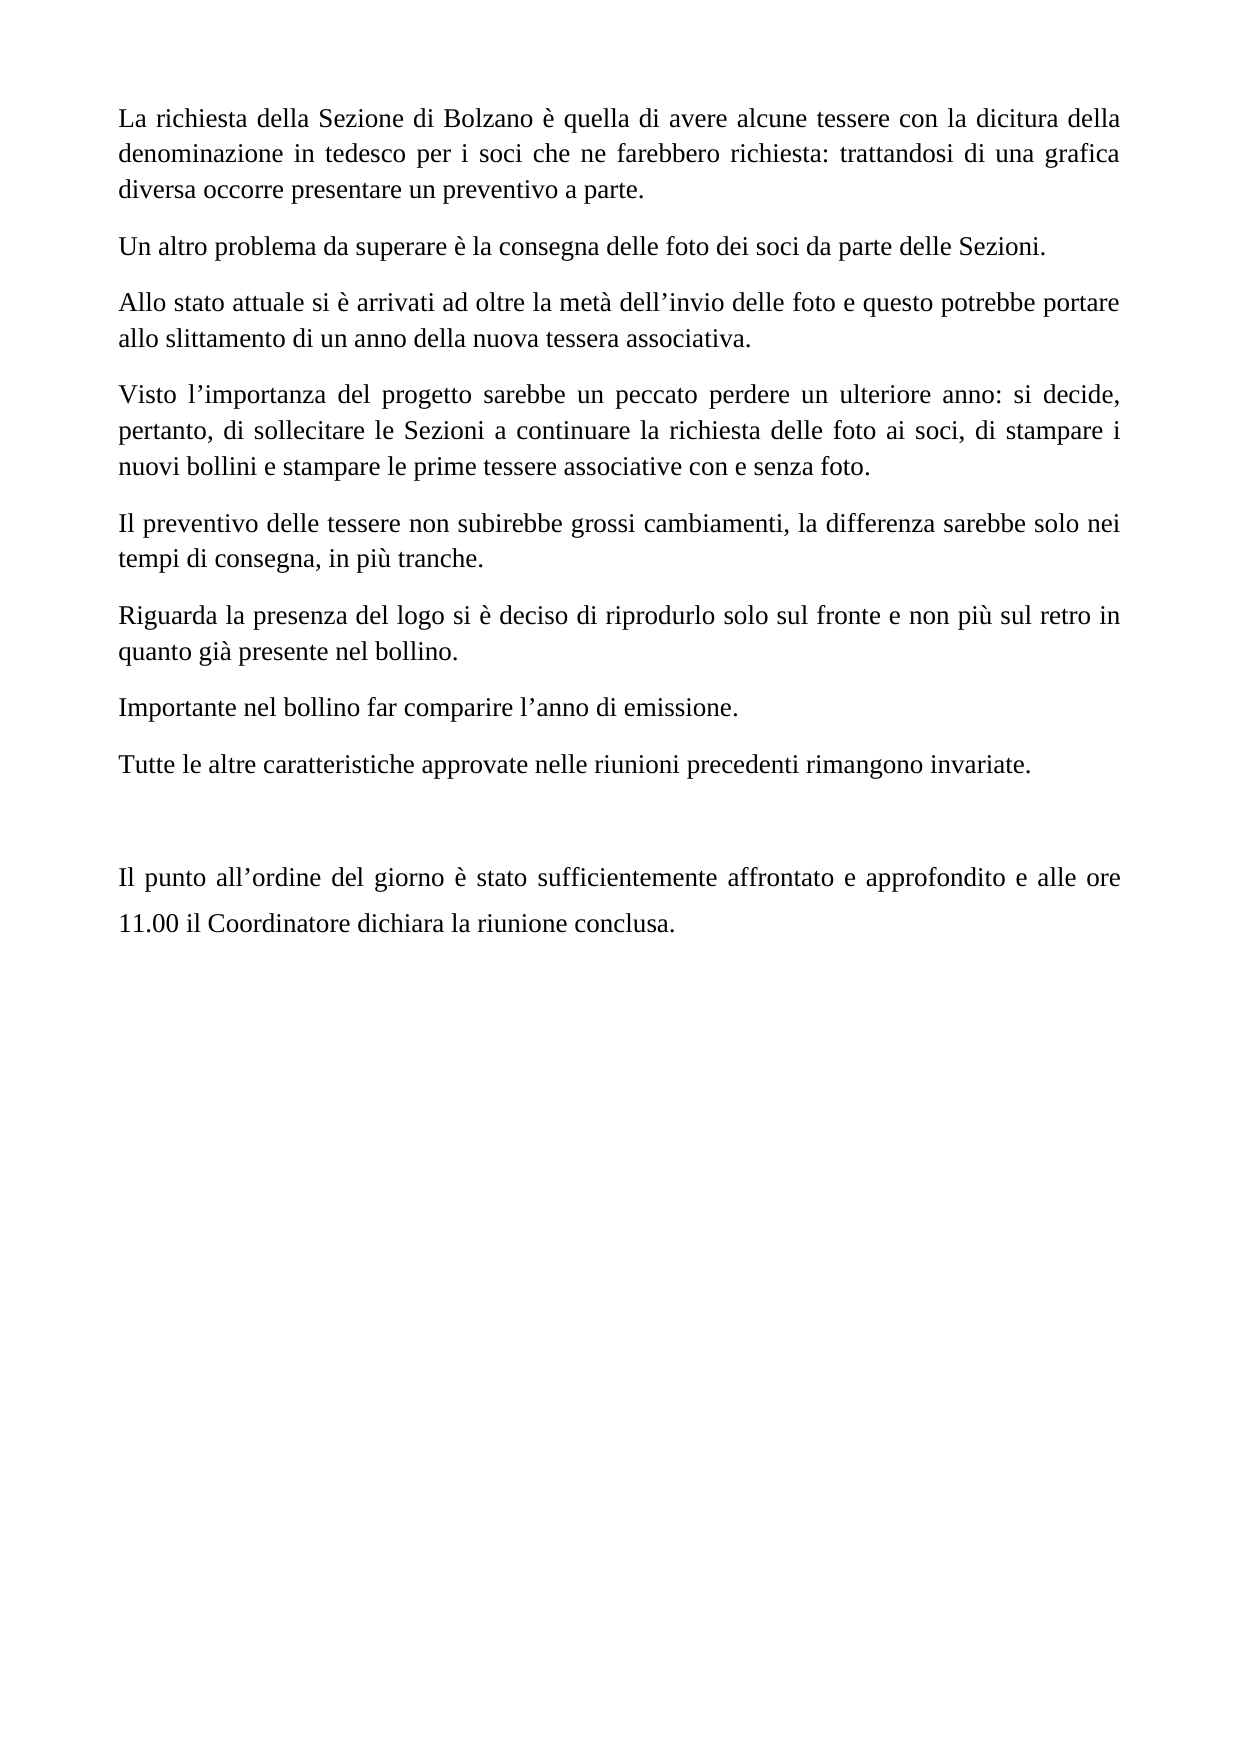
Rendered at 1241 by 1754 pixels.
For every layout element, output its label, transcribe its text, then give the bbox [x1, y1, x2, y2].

text Riguarda la presenza del logo si è deciso di riprodurlo solo sul fronte e non più sul retro in quanto già presente nel bollino. [118, 599, 1122, 666]
text Visto l’importanza del progetto sarebbe un peccato perdere un ulteriore anno: si decide, pertanto, di sollecitare le Sezioni a continuare la richiesta delle foto ai soci, di stampare i nuovi bollini e stampare le prime tessere associative con e senza foto. [118, 379, 1122, 481]
text Il punto all’ordine del giorno è stato sufficientemente affrontato e approfondito e alle ore 11.00 il Coordinatore dichiara la riunione conclusa. [118, 861, 1122, 939]
text Tutte le altre caratteristiche approvate nelle riunioni precedenti rimangono invariate. [118, 748, 1122, 779]
text Un altro problema da superare è la consegna delle foto dei soci da parte delle Sezioni. [118, 230, 1122, 261]
text Il preventivo delle tessere non subirebbe grossi cambiamenti, la differenza sarebbe solo nei tempi di consegna, in più tranche. [118, 507, 1122, 573]
text Importante nel bollino far comparire l’anno di emissione. [118, 691, 1122, 722]
text La richiesta della Sezione di Bolzano è quella di avere alcune tessere con la dicitura della denominazione in tedesco per i soci che ne farebbero richiesta: trattandosi di una grafica diversa occorre presentare un preventivo a parte. [118, 102, 1122, 204]
text Allo stato attuale si è arrivati ad oltre la metà dell’invio delle foto e questo potrebbe portare allo slittamento di un anno della nuova tessera associativa. [118, 286, 1122, 353]
